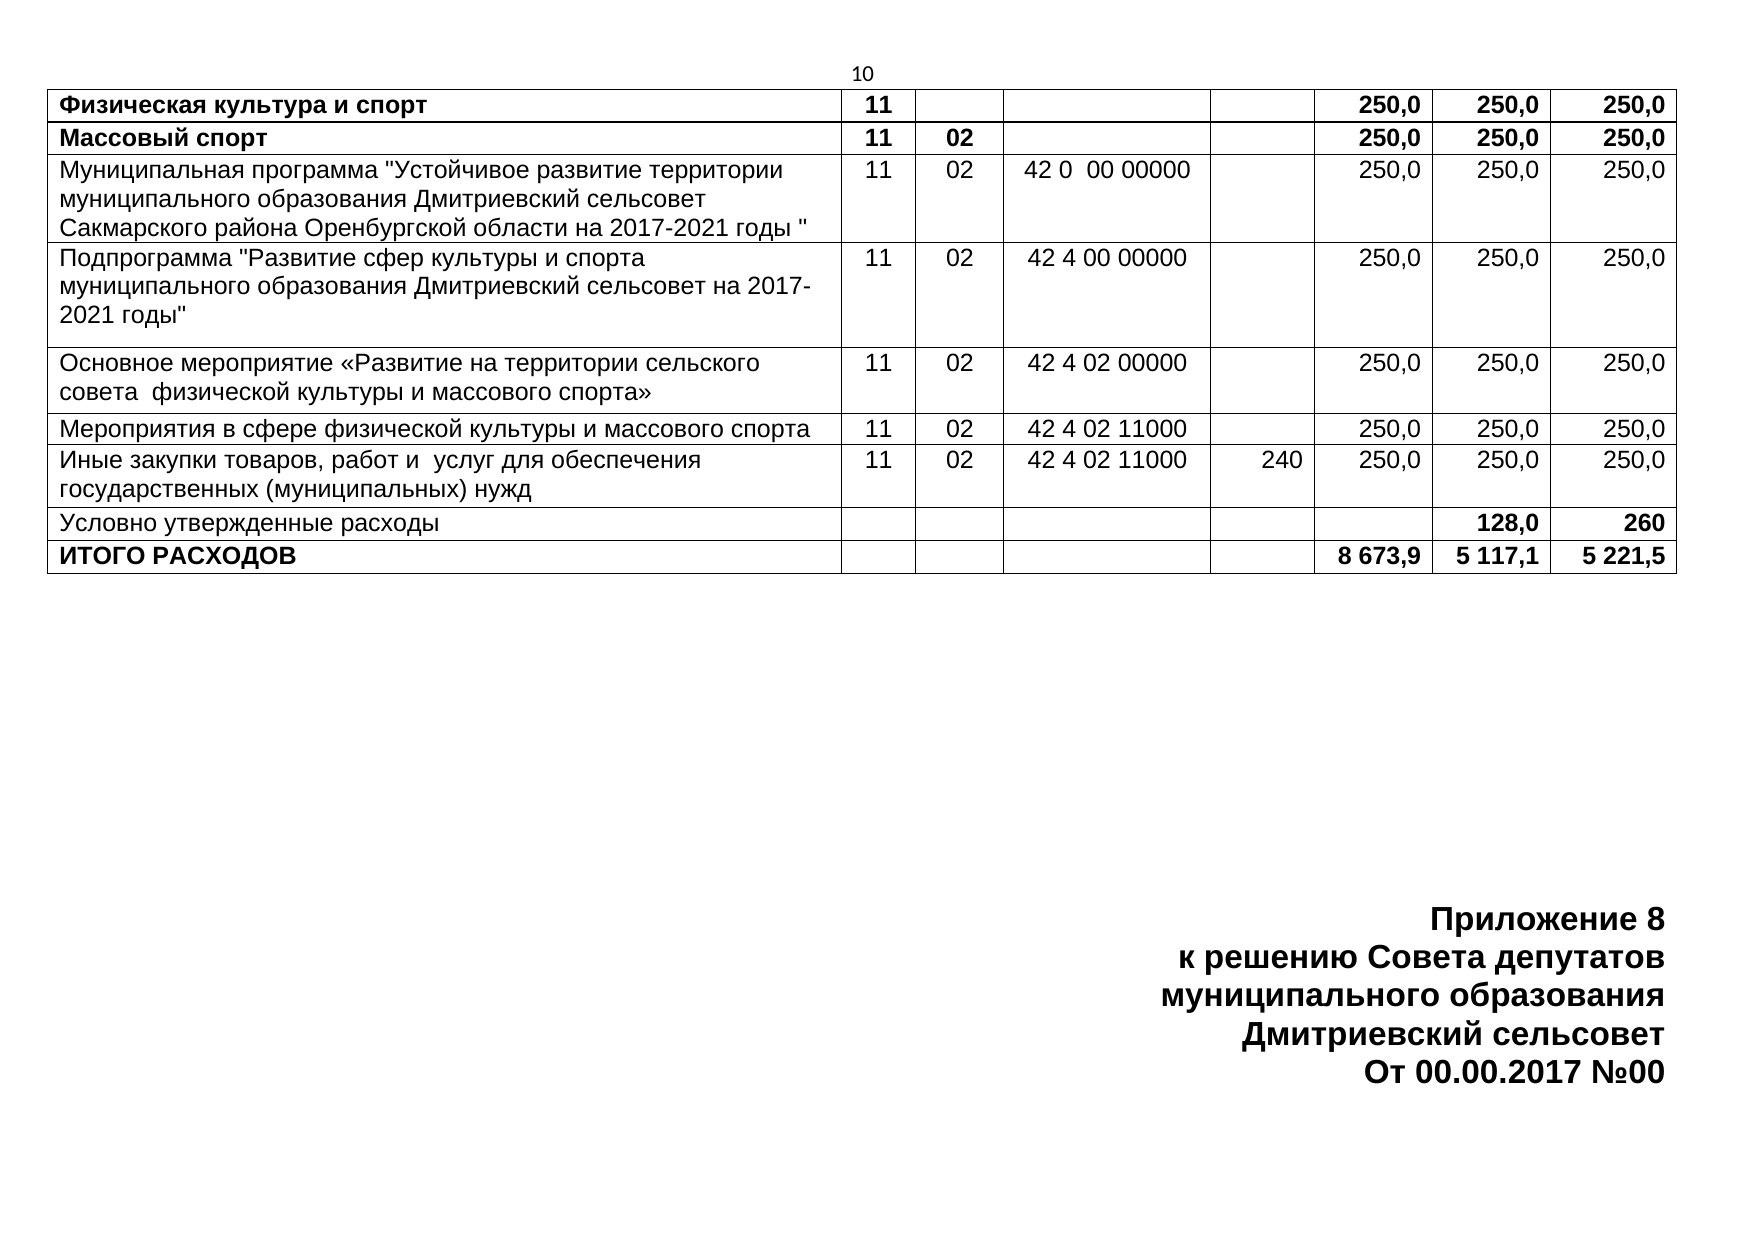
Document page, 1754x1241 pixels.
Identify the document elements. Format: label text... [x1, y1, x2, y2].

table_cell 240 [1211, 445, 1314, 507]
table_cell Условно утвержденные расходы [48, 508, 841, 540]
text Дмитриевский сельсовет [59, 1014, 1665, 1052]
table_cell 250,0 [1551, 445, 1676, 507]
table_cell 8 673,9 [1315, 541, 1432, 572]
table_cell 250,0 [1433, 348, 1550, 413]
table_cell 11 [842, 90, 915, 121]
table_cell [1004, 90, 1210, 121]
table_cell 250,0 [1433, 155, 1550, 242]
table_cell 250,0 [1315, 348, 1432, 413]
table_cell 02 [916, 123, 1003, 154]
table_cell 250,0 [1315, 243, 1432, 347]
table_cell Мероприятия в сфере физической культуры и массового спорта [48, 414, 841, 444]
table_cell [916, 541, 1003, 572]
table_cell 250,0 [1433, 414, 1550, 444]
table_cell 128,0 [1433, 508, 1550, 540]
table_cell [916, 90, 1003, 121]
table_cell 250,0 [1315, 155, 1432, 242]
table_cell 250,0 [1315, 445, 1432, 507]
table_cell 250,0 [1315, 90, 1432, 121]
table_cell 42 4 02 00000 [1004, 348, 1210, 413]
text От 00.00.2017 №00 [59, 1052, 1665, 1091]
table_cell 250,0 [1433, 243, 1550, 347]
table_cell 250,0 [1315, 414, 1432, 444]
table_cell Основное мероприятие «Развитие на территории сельского совета физической культуры и массового спорта» [48, 348, 841, 413]
table_cell [1211, 243, 1314, 347]
table_cell 02 [916, 348, 1003, 413]
table_cell [1315, 508, 1432, 540]
table_cell 02 [916, 445, 1003, 507]
table_cell ИТОГО РАСХОДОВ [48, 541, 841, 572]
table_cell 250,0 [1551, 90, 1676, 121]
table_cell 250,0 [1551, 123, 1676, 154]
table_cell 11 [842, 123, 915, 154]
table_cell 250,0 [1551, 155, 1676, 242]
table_cell 02 [916, 414, 1003, 444]
table_cell 250,0 [1551, 414, 1676, 444]
table_cell Подпрограмма "Развитие сфер культуры и спорта муниципального образования Дмитриевский сельсовет на 2017-2021 годы" [48, 243, 841, 347]
table_cell [1211, 541, 1314, 572]
table_cell Физическая культура и спорт [48, 90, 841, 121]
table_cell [1211, 90, 1314, 121]
table_cell 250,0 [1433, 123, 1550, 154]
table_cell 250,0 [1433, 445, 1550, 507]
table_cell 42 4 02 11000 [1004, 414, 1210, 444]
table_cell [1211, 348, 1314, 413]
text Приложение 8 [59, 899, 1665, 937]
table_cell 5 117,1 [1433, 541, 1550, 572]
table_cell 260 [1551, 508, 1676, 540]
table_cell [1004, 541, 1210, 572]
table_cell [842, 508, 915, 540]
table_cell 42 4 00 00000 [1004, 243, 1210, 347]
table_cell Муниципальная программа "Устойчивое развитие территории муниципального образования Дмитриевский сельсовет Сакмарского района Оренбургской области на 2017-2021 годы " [48, 155, 841, 242]
table_cell 11 [842, 414, 915, 444]
table_cell [1004, 508, 1210, 540]
table_cell [1211, 155, 1314, 242]
table_cell 250,0 [1433, 90, 1550, 121]
table_cell 11 [842, 243, 915, 347]
table_cell 11 [842, 348, 915, 413]
table_cell 11 [842, 445, 915, 507]
table_cell 250,0 [1551, 348, 1676, 413]
table_cell 02 [916, 155, 1003, 242]
table_cell [842, 541, 915, 572]
table_cell [916, 508, 1003, 540]
table_cell 5 221,5 [1551, 541, 1676, 572]
table_cell 42 4 02 11000 [1004, 445, 1210, 507]
table_cell Иные закупки товаров, работ и услуг для обеспечения государственных (муниципальных) нужд [48, 445, 841, 507]
text к решению Совета депутатов [59, 937, 1665, 976]
table_cell 250,0 [1315, 123, 1432, 154]
table_cell [1211, 508, 1314, 540]
table_cell 11 [842, 155, 915, 242]
table_cell [1211, 414, 1314, 444]
table_cell 42 0 00 00000 [1004, 155, 1210, 242]
table_cell [1004, 123, 1210, 154]
table_cell 02 [916, 243, 1003, 347]
table_cell [1211, 123, 1314, 154]
table_cell Массовый спорт [48, 123, 841, 154]
text муниципального образования [59, 976, 1665, 1014]
table_cell 250,0 [1551, 243, 1676, 347]
